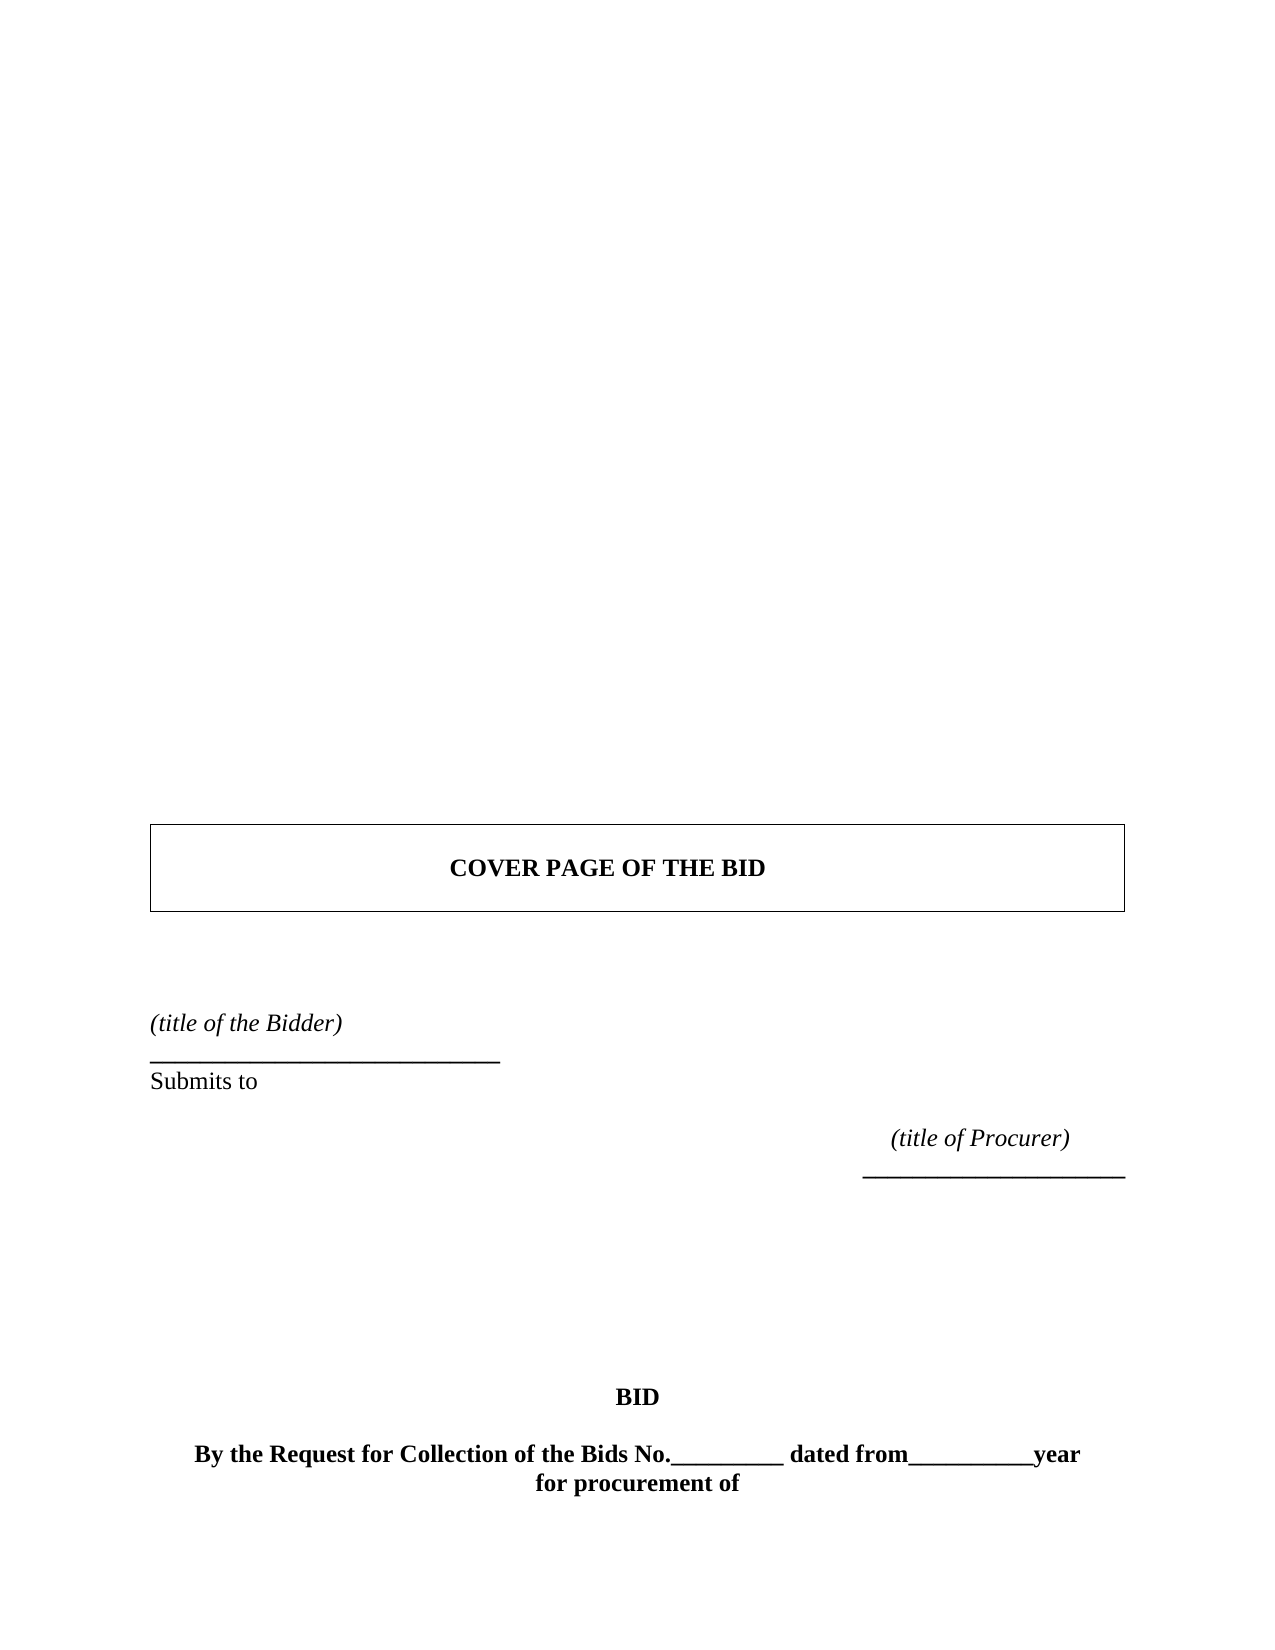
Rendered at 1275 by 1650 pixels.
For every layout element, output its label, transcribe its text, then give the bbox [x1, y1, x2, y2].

text (title of Procurer) [150, 1123, 1125, 1152]
text BID [150, 1382, 1125, 1411]
text (title of the Bidder) [150, 1008, 1125, 1037]
text for procurement of [150, 1468, 1125, 1497]
text ____________________________ [150, 1037, 1125, 1066]
table_header COVER PAGE OF THE BID [151, 825, 1124, 911]
text Submits to [150, 1066, 1125, 1094]
text _____________________ [150, 1152, 1125, 1181]
text By the Request for Collection of the Bids No._________ dated from__________year [150, 1439, 1125, 1468]
